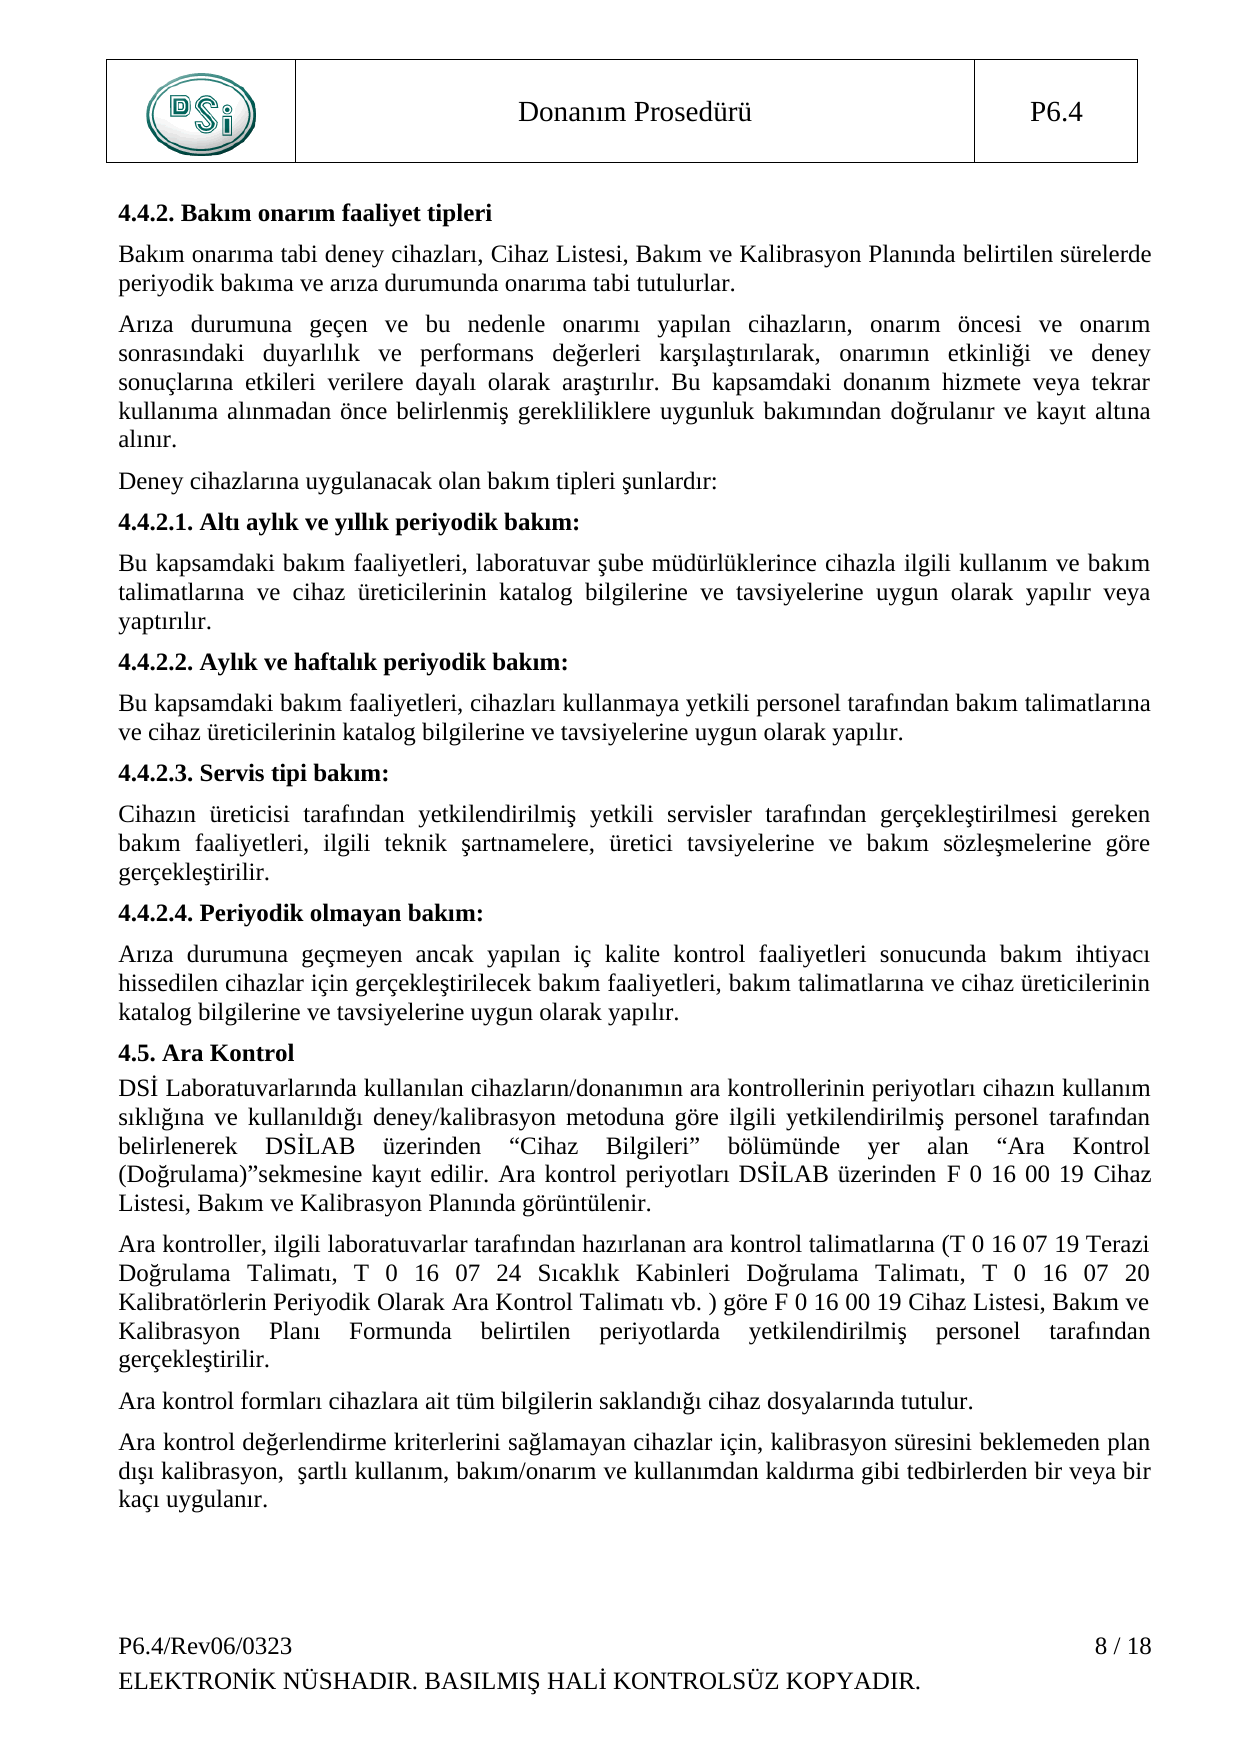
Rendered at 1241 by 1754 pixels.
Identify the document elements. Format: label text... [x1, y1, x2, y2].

text Ara kontrol değerlendirme kriterlerini sağlamayan cihazlar için, kalibrasyon süresini beklemeden plan dışı kalibrasyon, şartlı kullanım, bakım/onarım ve kullanımdan kaldırma gibi tedbirlerden bir veya bir kaçı uygulanır. [118, 1427, 1152, 1513]
text Bakım onarıma tabi deney cihazları, Cihaz Listesi, Bakım ve Kalibrasyon Planında belirtilen sürelerde periyodik bakıma ve arıza durumunda onarıma tabi tutulurlar. [118, 239, 1152, 297]
subtitle 4.4.2.2. Aylık ve haftalık periyodik bakım: [118, 647, 1152, 676]
text Ara kontrol formları cihazlara ait tüm bilgilerin saklandığı cihaz dosyalarında tutulur. [118, 1386, 1152, 1414]
subtitle 4.5. Ara Kontrol [118, 1038, 1152, 1067]
text DSİ Laboratuvarlarında kullanılan cihazların/donanımın ara kontrollerinin periyotları cihazın kullanım sıklığına ve kullanıldığı deney/kalibrasyon metoduna göre ilgili yetkilendirilmiş personel tarafından belirlenerek DSİLAB üzerinden “Cihaz Bilgileri” bölümünde yer alan “Ara Kontrol (Doğrulama)”sekmesine kayıt edilir. Ara kontrol periyotları DSİLAB üzerinden F 0 16 00 19 Cihaz Listesi, Bakım ve Kalibrasyon Planında görüntülenir. [118, 1073, 1152, 1217]
text Arıza durumuna geçen ve bu nedenle onarımı yapılan cihazların, onarım öncesi ve onarım sonrasındaki duyarlılık ve performans değerleri karşılaştırılarak, onarımın etkinliği ve deney sonuçlarına etkileri verilere dayalı olarak araştırılır. Bu kapsamdaki donanım hizmete veya tekrar kullanıma alınmadan önce belirlenmiş gerekliliklere uygunluk bakımından doğrulanır ve kayıt altına alınır. [118, 309, 1152, 453]
text Bu kapsamdaki bakım faaliyetleri, cihazları kullanmaya yetkili personel tarafından bakım talimatlarına ve cihaz üreticilerinin katalog bilgilerine ve tavsiyelerine uygun olarak yapılır. [118, 688, 1152, 746]
text Bu kapsamdaki bakım faaliyetleri, laboratuvar şube müdürlüklerince cihazla ilgili kullanım ve bakım talimatlarına ve cihaz üreticilerinin katalog bilgilerine ve tavsiyelerine uygun olarak yapılır veya yaptırılır. [118, 548, 1152, 634]
subtitle 4.4.2.4. Periyodik olmayan bakım: [118, 898, 1152, 927]
subtitle 4.4.2. Bakım onarım faaliyet tipleri [118, 198, 1152, 227]
text 4.4.2.1. Altı aylık ve yıllık periyodik bakım: [118, 507, 1152, 536]
picture [146, 73, 256, 156]
text Cihazın üreticisi tarafından yetkilendirilmiş yetkili servisler tarafından gerçekleştirilmesi gereken bakım faaliyetleri, ilgili teknik şartnamelere, üretici tavsiyelerine ve bakım sözleşmelerine göre gerçekleştirilir. [118, 799, 1152, 886]
text Arıza durumuna geçmeyen ancak yapılan iç kalite kontrol faaliyetleri sonucunda bakım ihtiyacı hissedilen cihazlar için gerçekleştirilecek bakım faaliyetleri, bakım talimatlarına ve cihaz üreticilerinin katalog bilgilerine ve tavsiyelerine uygun olarak yapılır. [118, 939, 1152, 1026]
subtitle 4.4.2.3. Servis tipi bakım: [118, 758, 1152, 787]
text Deney cihazlarına uygulanacak olan bakım tipleri şunlardır: [118, 466, 1152, 494]
text Ara kontroller, ilgili laboratuvarlar tarafından hazırlanan ara kontrol talimatlarına (T 0 16 07 19 Terazi Doğrulama Talimatı, T 0 16 07 24 Sıcaklık Kabinleri Doğrulama Talimatı, T 0 16 07 20 Kalibratörlerin Periyodik Olarak Ara Kontrol Talimatı vb. ) göre F 0 16 00 19 Cihaz Listesi, Bakım ve Kalibrasyon Planı Formunda belirtilen periyotlarda yetkilendirilmiş personel tarafından gerçekleştirilir. [118, 1229, 1152, 1373]
